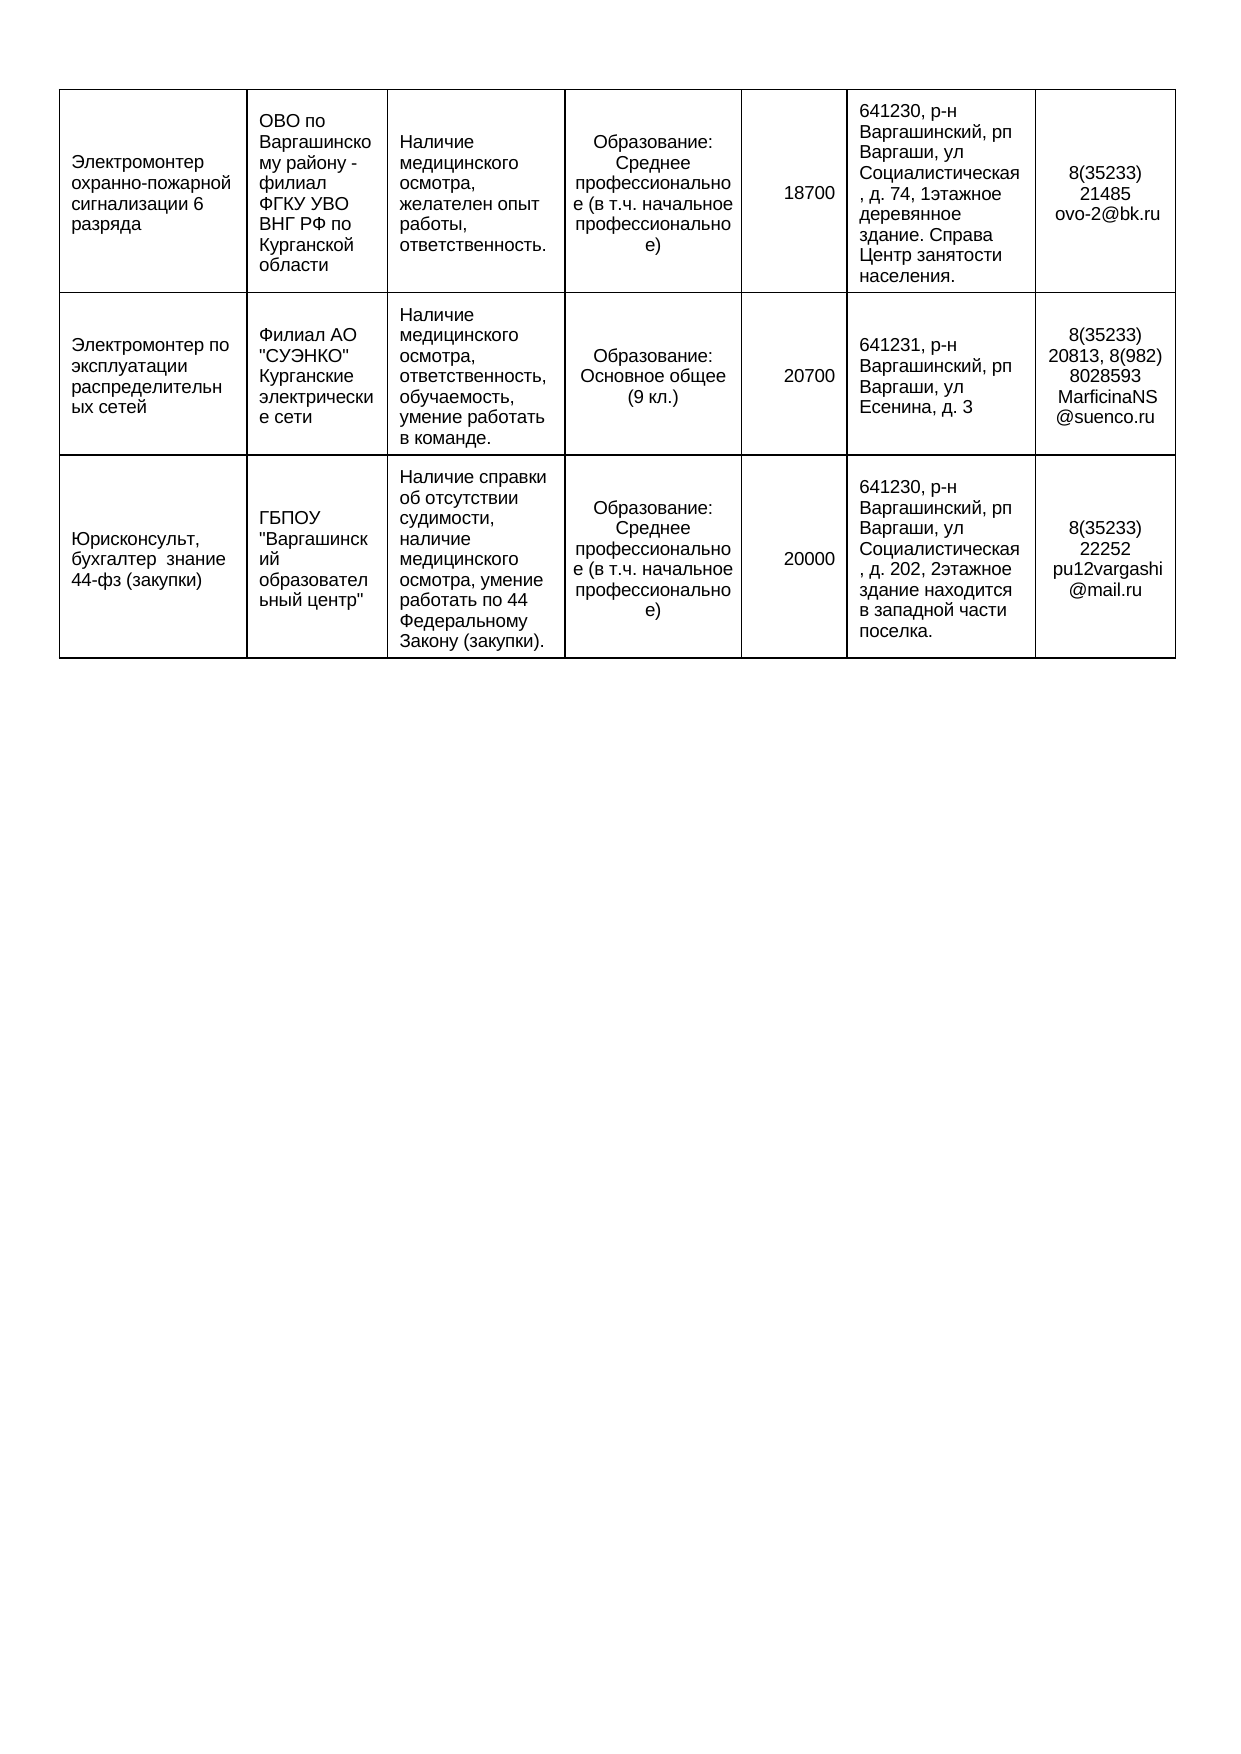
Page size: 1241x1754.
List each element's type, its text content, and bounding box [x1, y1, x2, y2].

table_cell 8(35233) 20813, 8(982) 8028593 MarficinaNS@suenco.ru [1036, 293, 1175, 454]
table_cell Юрисконсульт, бухгалтер знание 44-фз (закупки) [60, 456, 246, 657]
table_cell Наличие справки об отсутствии судимости, наличие медицинского осмотра, умение работать по 44 Федеральному Закону (закупки). [388, 456, 564, 657]
table_cell 8(35233) 21485 ovo-2@bk.ru [1036, 90, 1175, 292]
table_cell Образование: Основное общее (9 кл.) [566, 293, 741, 454]
table_cell Наличие медицинского осмотра, ответственность, обучаемость, умение работать в команде. [388, 293, 564, 454]
table_cell 641230, р-н Варгашинский, рп Варгаши, ул Социалистическая, д. 74, 1этажное деревянное здание. Справа Центр занятости населения. [848, 90, 1035, 292]
table_cell Электромонтер по эксплуатации распределительных сетей [60, 293, 246, 454]
table_cell ОВО по Варгашинскому району - филиал ФГКУ УВО ВНГ РФ по Курганской области [248, 90, 387, 292]
table_cell 8(35233) 22252 pu12vargashi@mail.ru [1036, 456, 1175, 657]
table_cell Электромонтер охранно-пожарной сигнализации 6 разряда [60, 90, 246, 292]
table_cell 20700 [742, 293, 846, 454]
table_cell 20000 [742, 456, 846, 657]
table_cell 641230, р-н Варгашинский, рп Варгаши, ул Социалистическая, д. 202, 2этажное здание находится в западной части поселка. [848, 456, 1035, 657]
table_cell Филиал АО "СУЭНКО" Курганские электрические сети [248, 293, 387, 454]
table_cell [566, 90, 741, 292]
table_cell Образование: Среднее профессиональное (в т.ч. начальное профессиональное) [566, 456, 741, 657]
table_cell Наличие медицинского осмотра, желателен опыт работы, ответственность. [388, 90, 564, 292]
table_cell 641231, р-н Варгашинский, рп Варгаши, ул Есенина, д. 3 [848, 293, 1035, 454]
table_cell ГБПОУ "Варгашинский образовательный центр" [248, 456, 387, 657]
table_cell 18700 [742, 90, 846, 292]
